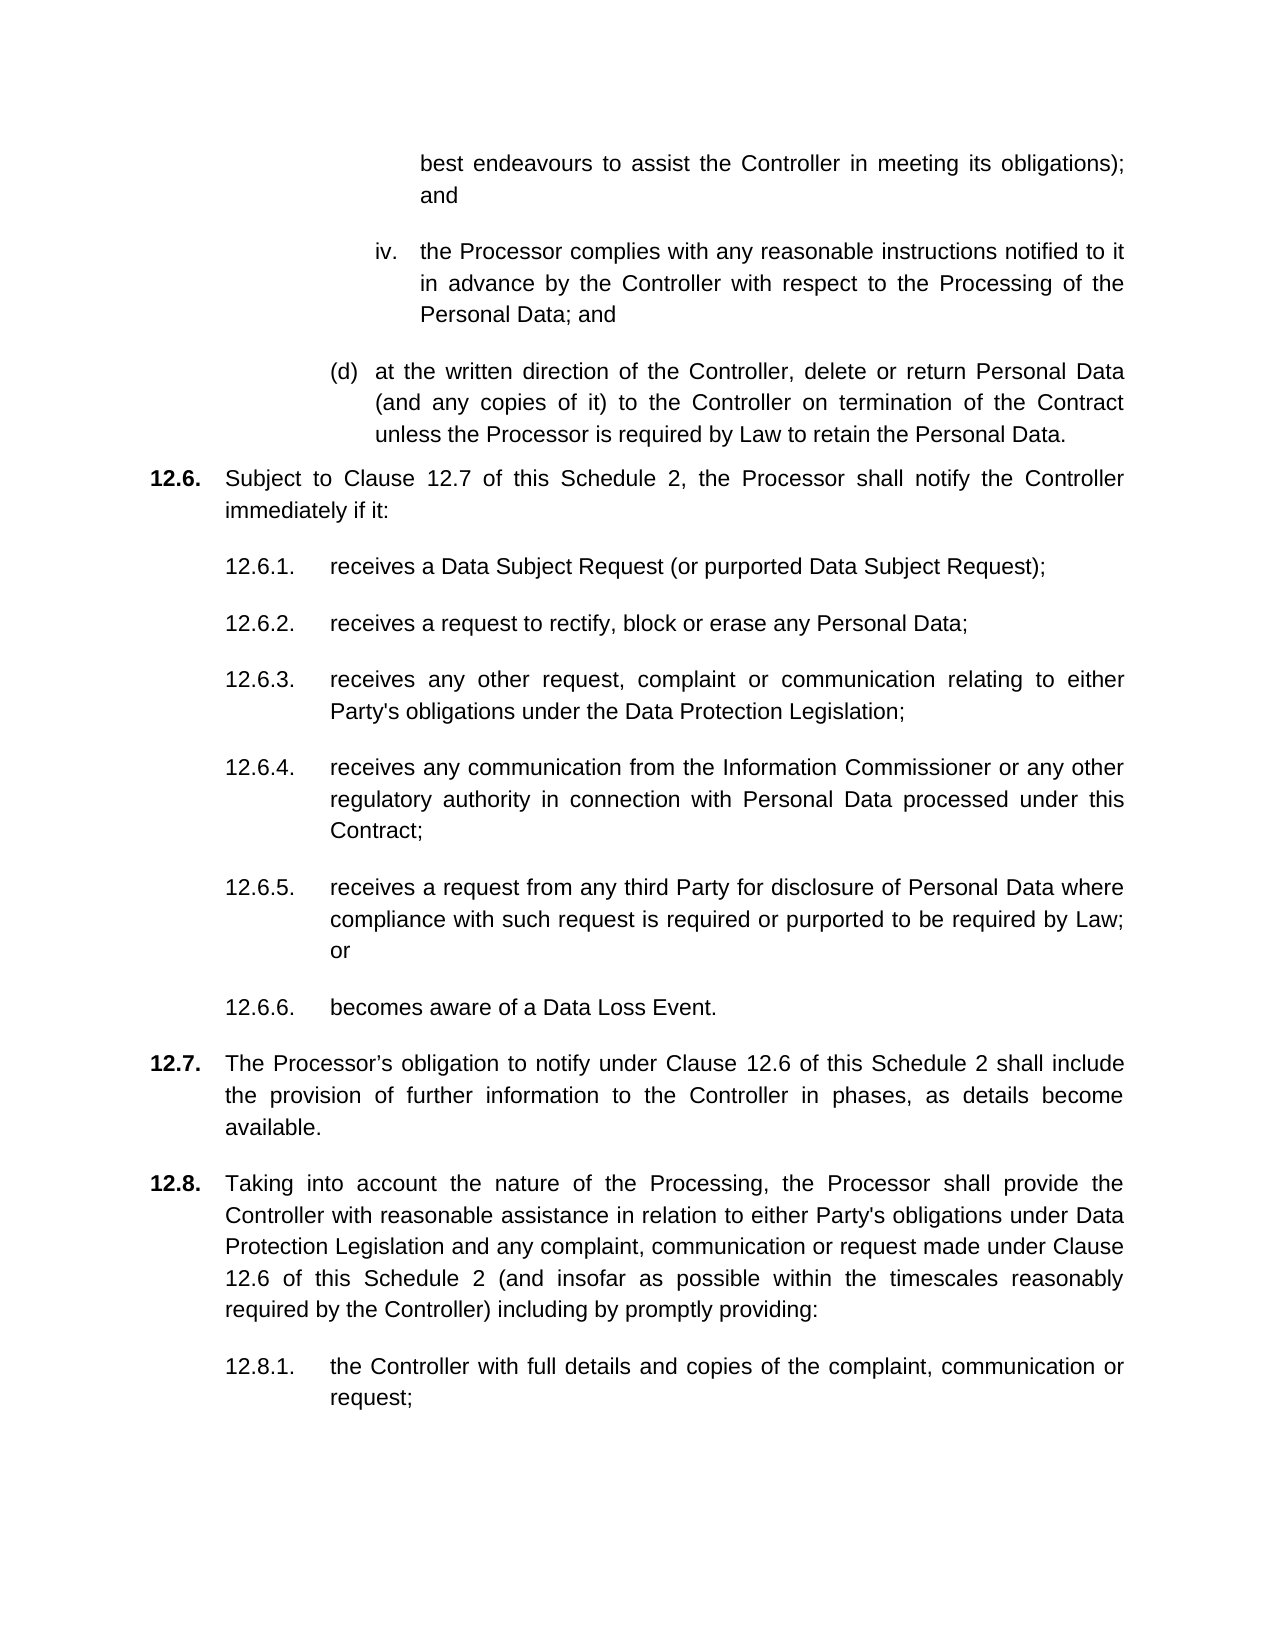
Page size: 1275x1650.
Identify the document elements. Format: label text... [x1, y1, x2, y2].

text Subject to Clause 12.7 of this Schedule 2, the Processor shall notify the Controller immediately if it: [150, 465, 1125, 523]
text receives a request to rectify, block or erase any Personal Data; [225, 610, 1125, 636]
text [375, 150, 1125, 208]
text the Processor complies with any reasonable instructions notified to it in advance by the Controller with respect to the Processing of the Personal Data; and [375, 238, 1125, 328]
text receives a request from any third Party for disclosure of Personal Data where compliance with such request is required or purported to be required by Law; or [225, 874, 1125, 963]
text the Controller with full details and copies of the complaint, communication or request; [225, 1353, 1125, 1411]
text at the written direction of the Controller, delete or return Personal Data (and any copies of it) to the Controller on termination of the Contract unless the Processor is required by Law to retain the Personal Data. [330, 358, 1125, 447]
text Taking into account the nature of the Processing, the Processor shall provide the Controller with reasonable assistance in relation to either Party's obligations under Data Protection Legislation and any complaint, communication or request made under Clause 12.6 of this Schedule 2 (and insofar as possible within the timescales reasonably required by the Controller) including by promptly providing: [150, 1170, 1125, 1323]
text receives a Data Subject Request (or purported Data Subject Request); [225, 553, 1125, 579]
text receives any other request, complaint or communication relating to either Party's obligations under the Data Protection Legislation; [225, 666, 1125, 724]
text The Processor’s obligation to notify under Clause 12.6 of this Schedule 2 shall include the provision of further information to the Controller in phases, as details become available. [150, 1050, 1125, 1140]
text becomes aware of a Data Loss Event. [225, 994, 1125, 1020]
text receives any communication from the Information Commissioner or any other regulatory authority in connection with Personal Data processed under this Contract; [225, 754, 1125, 844]
